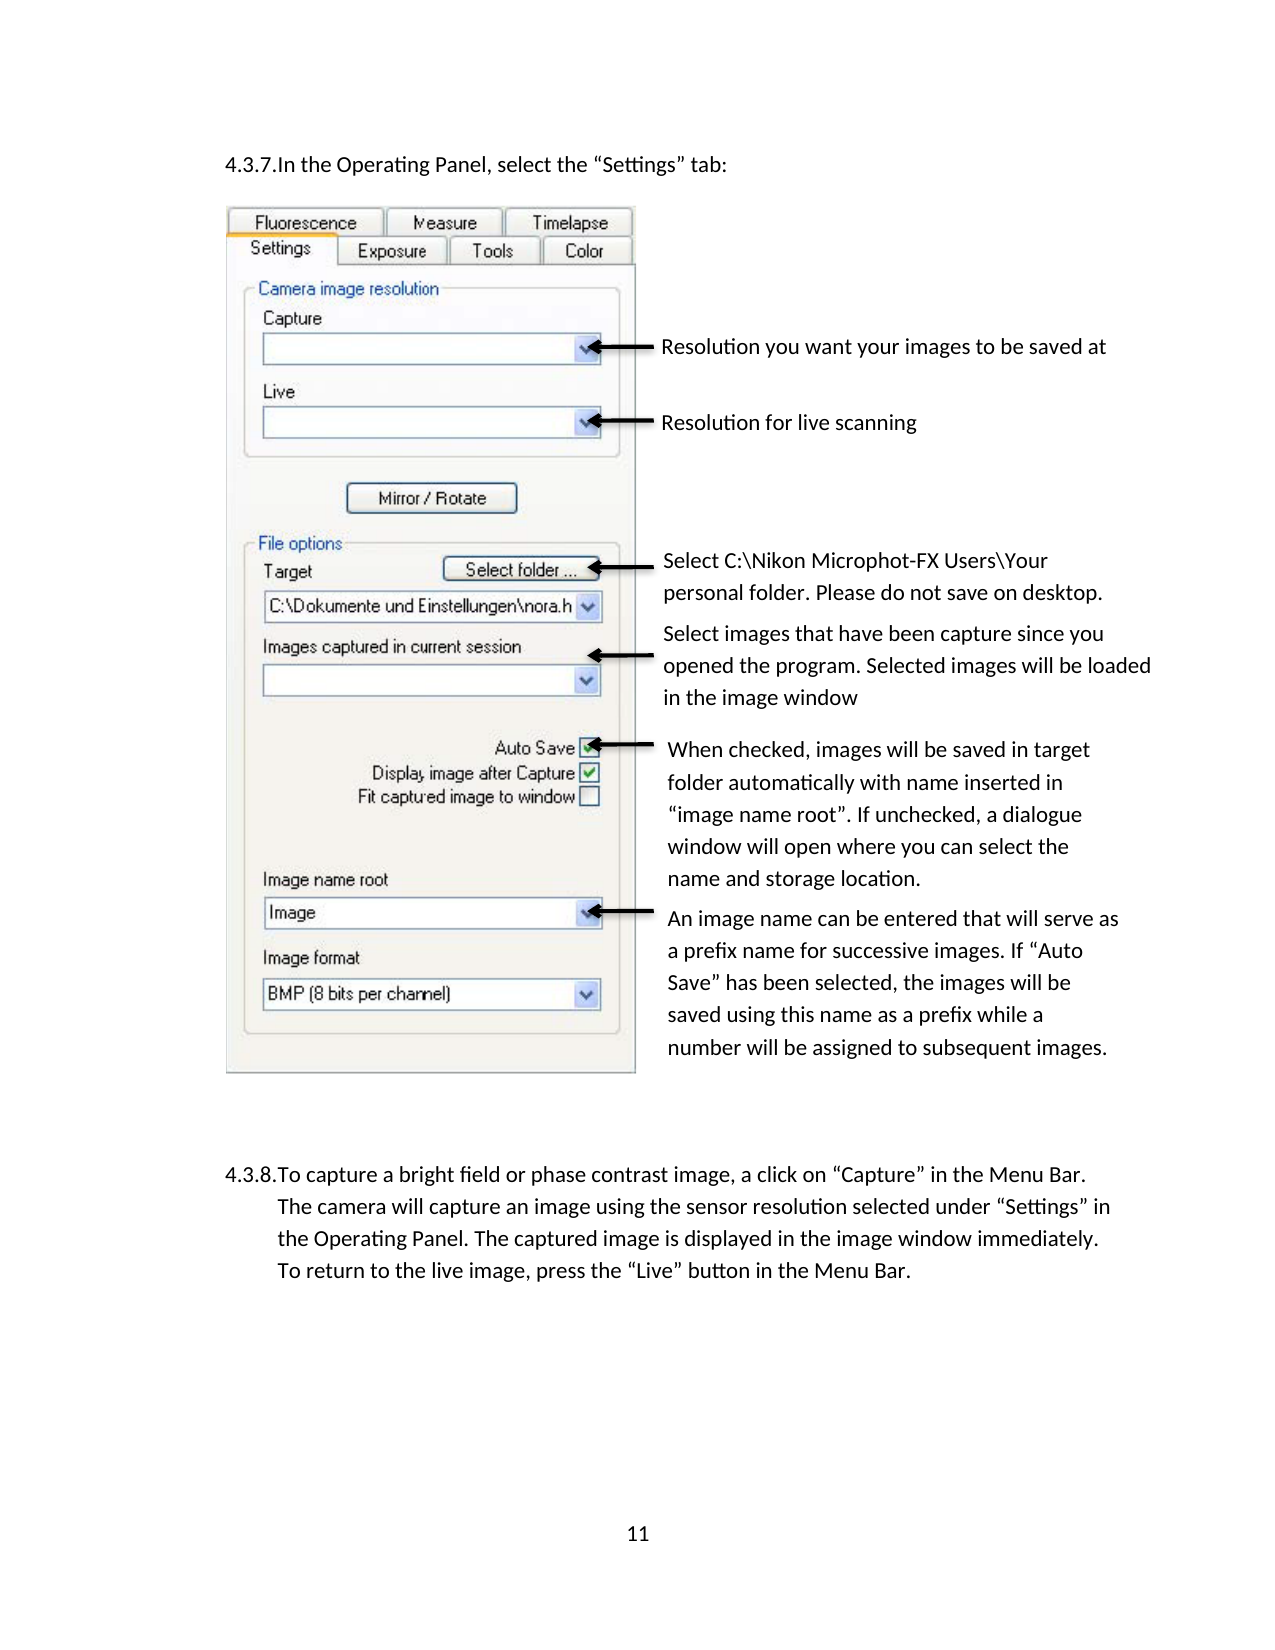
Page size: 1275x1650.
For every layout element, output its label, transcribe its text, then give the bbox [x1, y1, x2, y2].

list In the Operating Panel, select the “Settings” tab: [225, 150, 1125, 178]
list To capture a bright field or phase contrast image, a click on “Capture” in the Menu Bar. The camera will capture an image using the sensor resolution selected under “Settings” in the Operating Panel. The captured image is displayed in the image window immediately. To return to the live image, press the “Live” button in the Menu Bar. [225, 1160, 1125, 1285]
